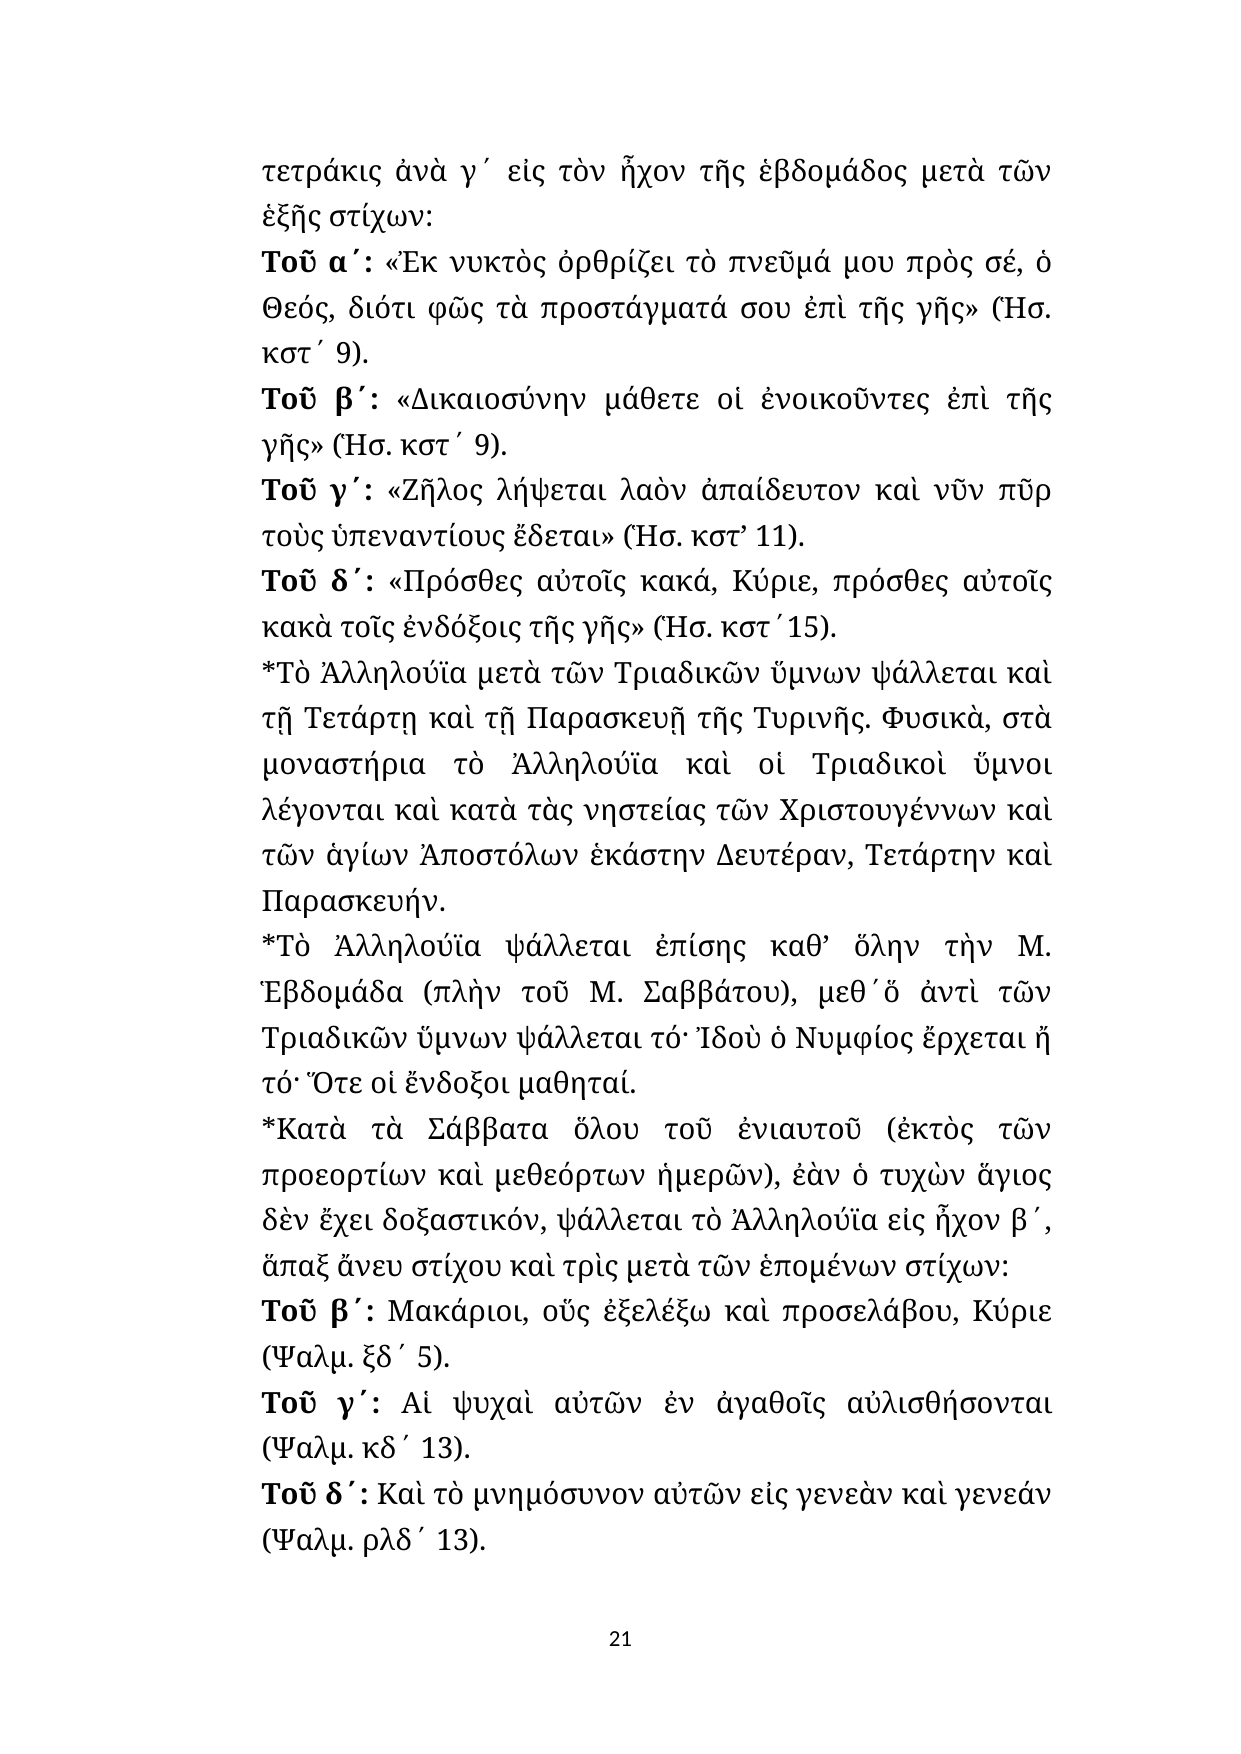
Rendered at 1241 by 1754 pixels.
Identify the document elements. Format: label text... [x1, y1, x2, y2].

list Τοῦ γ΄: Αἱ ψυχαὶ αὐτῶν ἐν ἀγαθοῖς αὐλισθήσονται (Ψαλμ. κδ΄ 13). [261, 1382, 1053, 1467]
list Τοῦ β΄: Μακάριοι, οὕς ἐξελέξω καὶ προσελάβου, Κύριε (Ψαλμ. ξδ΄ 5). [261, 1291, 1053, 1376]
list Τοῦ γ΄: «Ζῆλος λήψεται λαὸν ἀπαίδευτον καὶ νῦν πῦρ τοὺς ὑπεναντίους ἔδεται» (Ἡσ. κστ’ 11). [261, 469, 1053, 555]
list *Κατὰ τὰ Σάββατα ὅλου τοῦ ἐνιαυτοῦ (ἐκτὸς τῶν προεορτίων καὶ μεθεόρτων ἡμερῶν), ἐὰν ὁ τυχὼν ἅγιος δὲν ἔχει δοξαστικόν, ψάλλεται τὸ Ἀλληλούϊα εἰς ἦχον β΄, ἅπαξ ἄνευ στίχου καὶ τρὶς μετὰ τῶν ἑπομένων στίχων: [261, 1108, 1053, 1285]
list Τοῦ β΄: «Δικαιοσύνην μάθετε οἱ ἐνοικοῦντες ἐπὶ τῆς γῆς» (Ἡσ. κστ΄ 9). [261, 378, 1053, 463]
list *Τὸ Ἀλληλούϊα μετὰ τῶν Τριαδικῶν ὕμνων ψάλλεται καὶ τῇ Τετάρτῃ καὶ τῇ Παρασκευῇ τῆς Τυρινῆς. Φυσικὰ, στὰ μοναστήρια τὸ Ἀλληλούϊα καὶ οἱ Τριαδικοὶ ὕμνοι λέγονται καὶ κατὰ τὰς νηστείας τῶν Χριστουγέννων καὶ τῶν ἁγίων Ἀποστόλων ἑκάστην Δευτέραν, Τετάρτην καὶ Παρασκευήν. [261, 652, 1053, 920]
list Τοῦ δ΄: «Πρόσθες αὐτοῖς κακά, Κύριε, πρόσθες αὐτοῖς κακὰ τοῖς ἐνδόξοις τῆς γῆς» (Ἡσ. κστ΄15). [261, 561, 1053, 646]
list Τοῦ δ΄: Καὶ τὸ μνημόσυνον αὐτῶν εἰς γενεὰν καὶ γενεάν (Ψαλμ. ρλδ΄ 13). [261, 1473, 1053, 1558]
list Τοῦ α΄: «Ἐκ νυκτὸς ὀρθρίζει τὸ πνεῦμά μου πρὸς σέ, ὁ Θεός, διότι φῶς τὰ προστάγματά σου ἐπὶ τῆς γῆς» (Ἡσ. κστ΄ 9). [261, 241, 1053, 372]
list *Τὸ Ἀλληλούϊα ψάλλεται ἐπίσης καθ’ ὅλην τὴν Μ. Ἑβδομάδα (πλὴν τοῦ Μ. Σαββάτου), μεθ΄ὅ ἀντὶ τῶν Τριαδικῶν ὕμνων ψάλλεται τό· Ἰδοὺ ὁ Νυμφίος ἔρχεται ἤ τό· Ὅτε οἱ ἔνδοξοι μαθηταί. [261, 926, 1053, 1102]
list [261, 150, 1053, 235]
